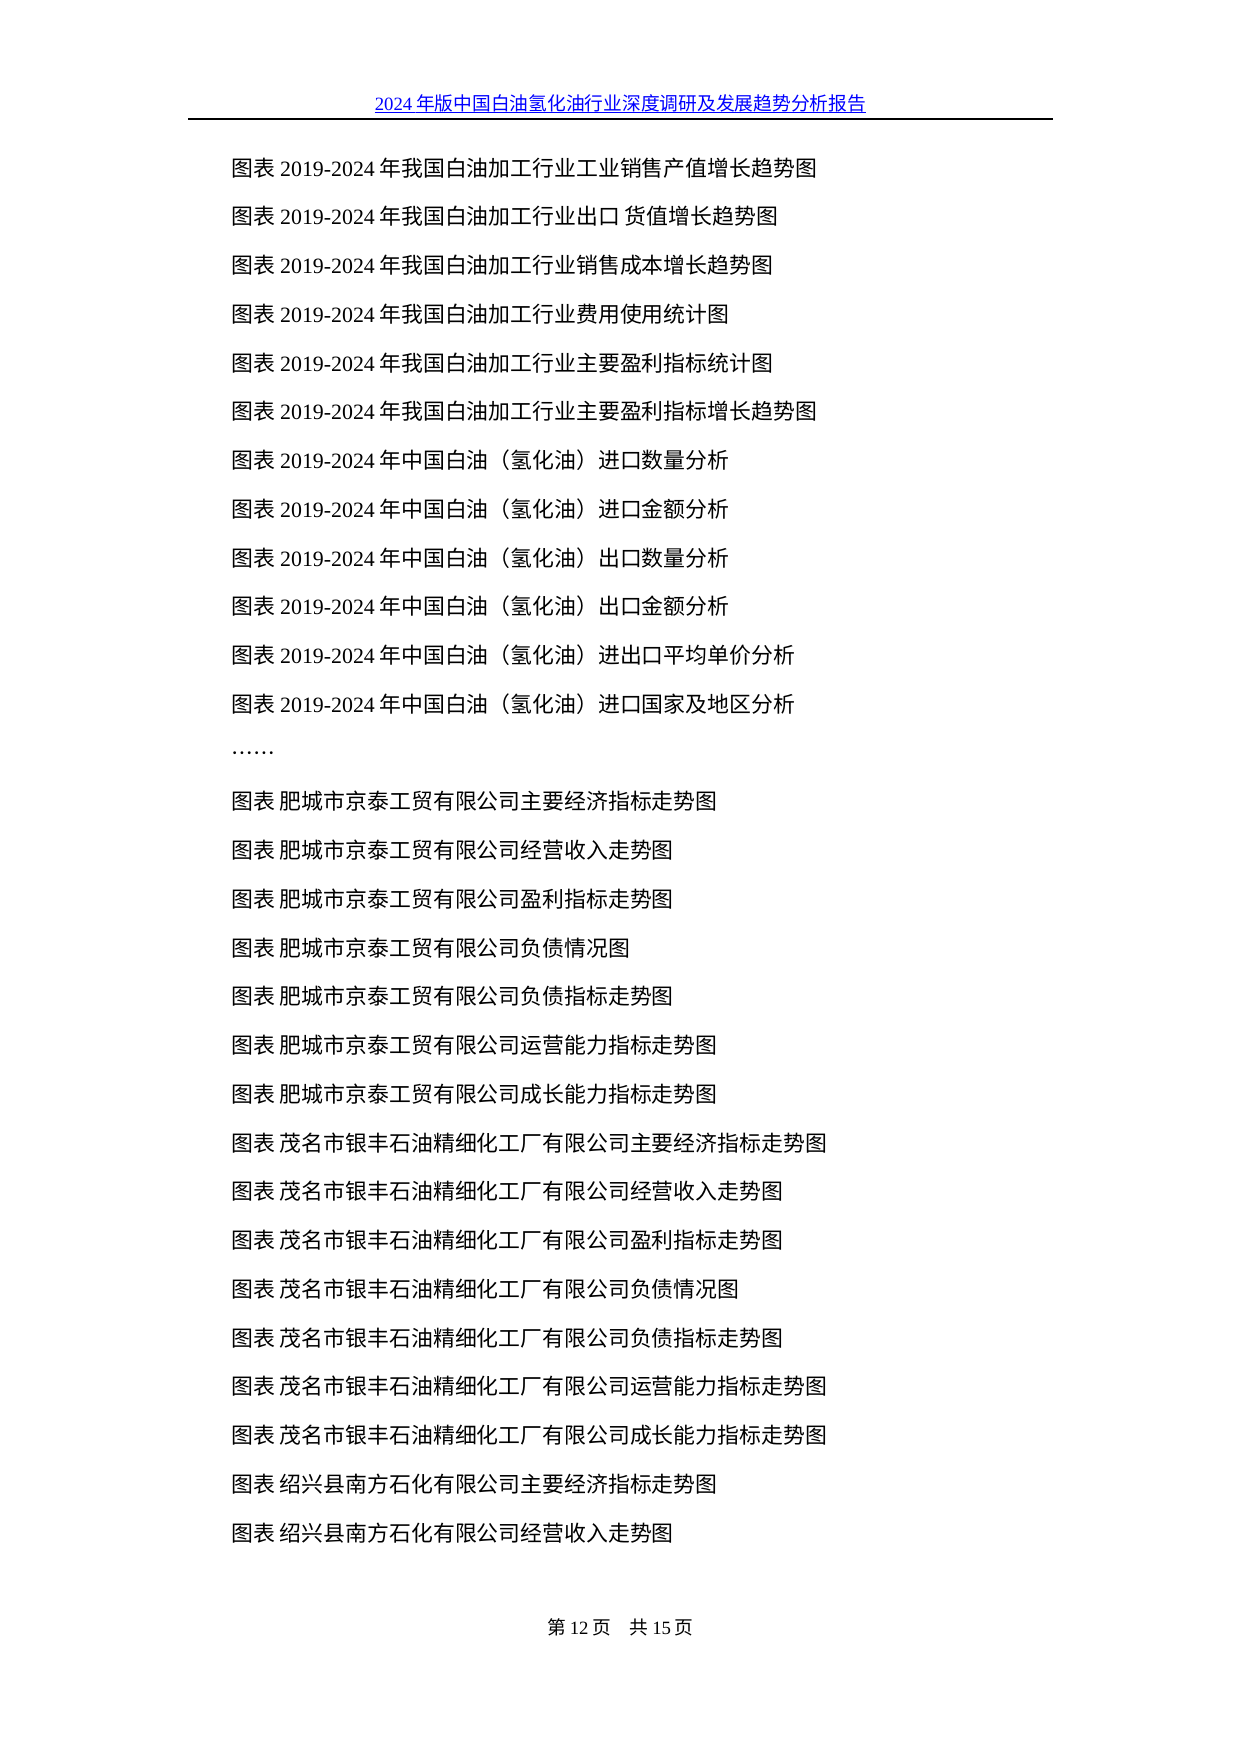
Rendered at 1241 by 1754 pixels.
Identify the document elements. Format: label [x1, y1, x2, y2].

text [187, 150, 1053, 1548]
